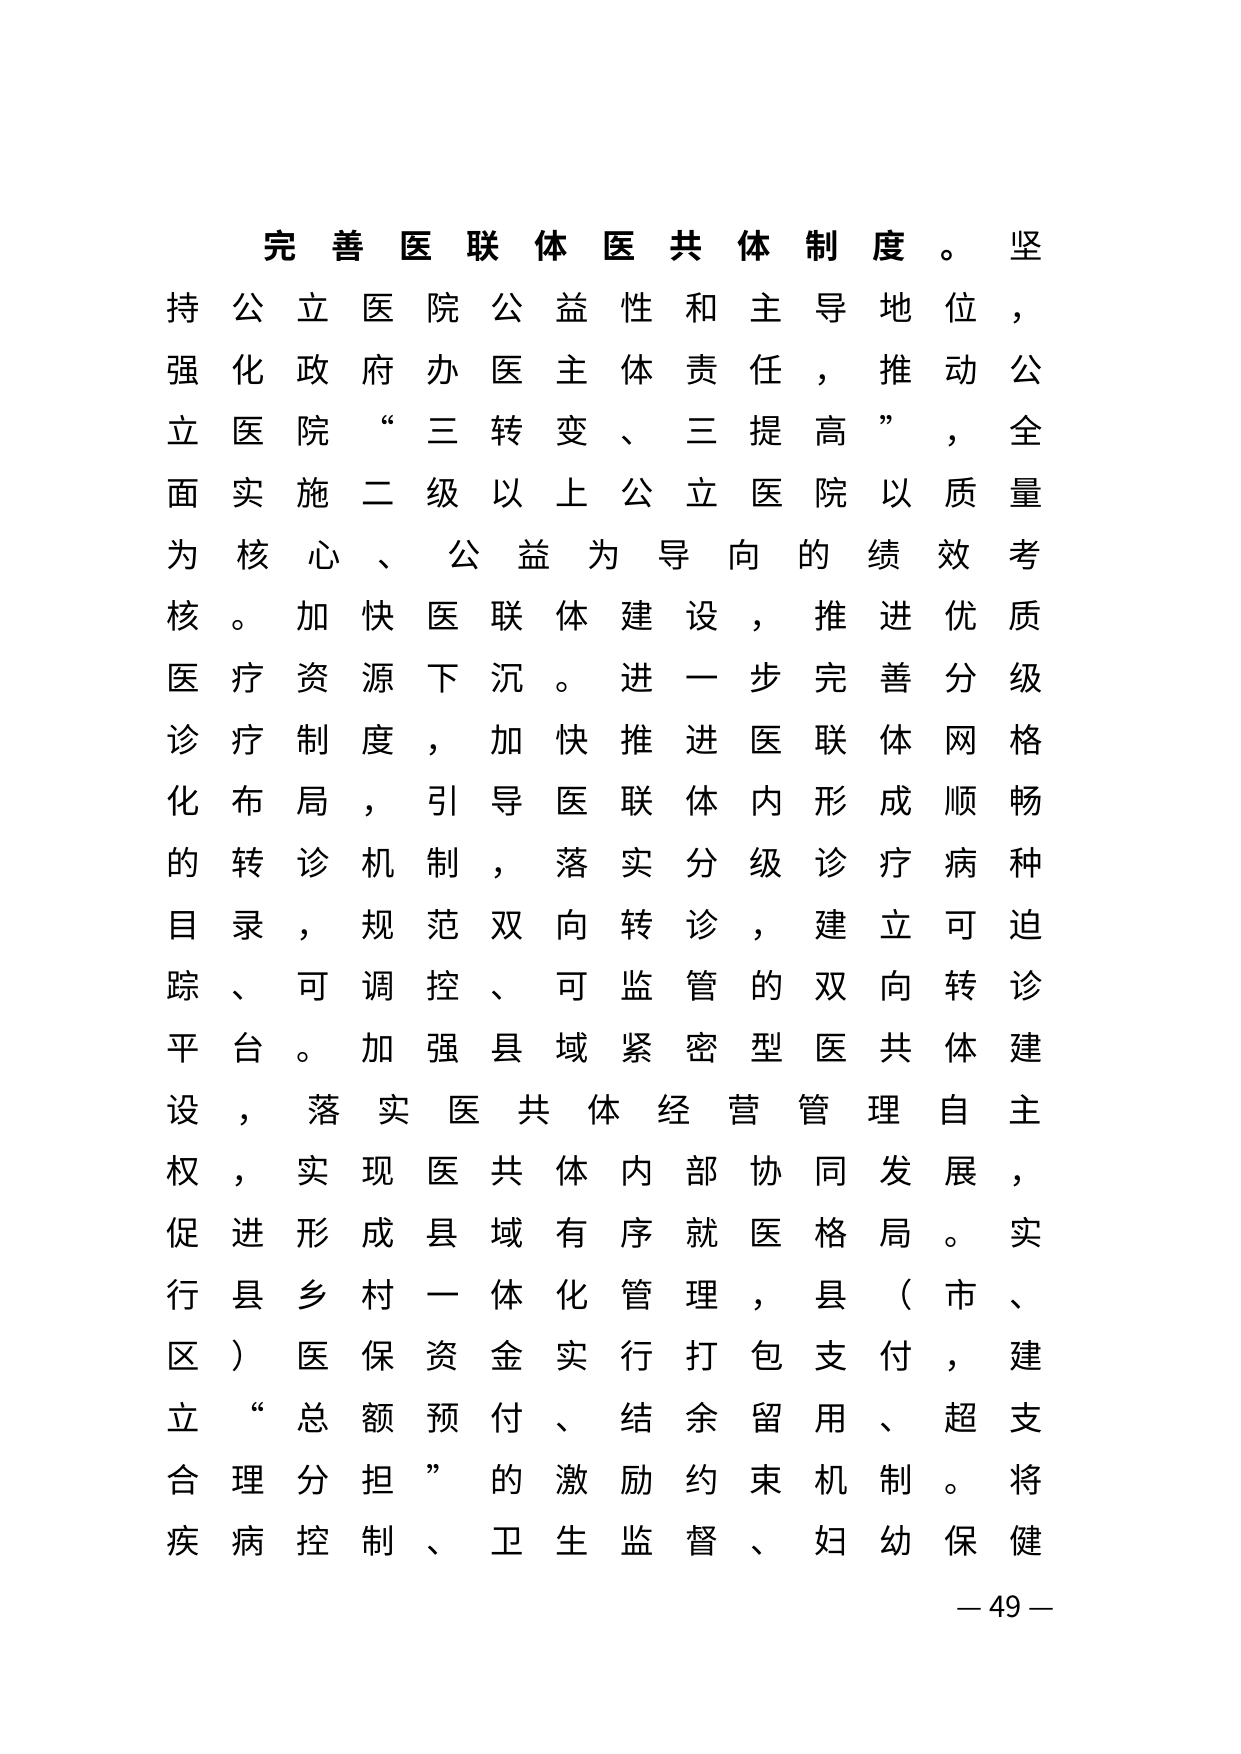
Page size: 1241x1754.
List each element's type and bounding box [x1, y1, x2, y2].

text [167, 213, 1074, 1570]
